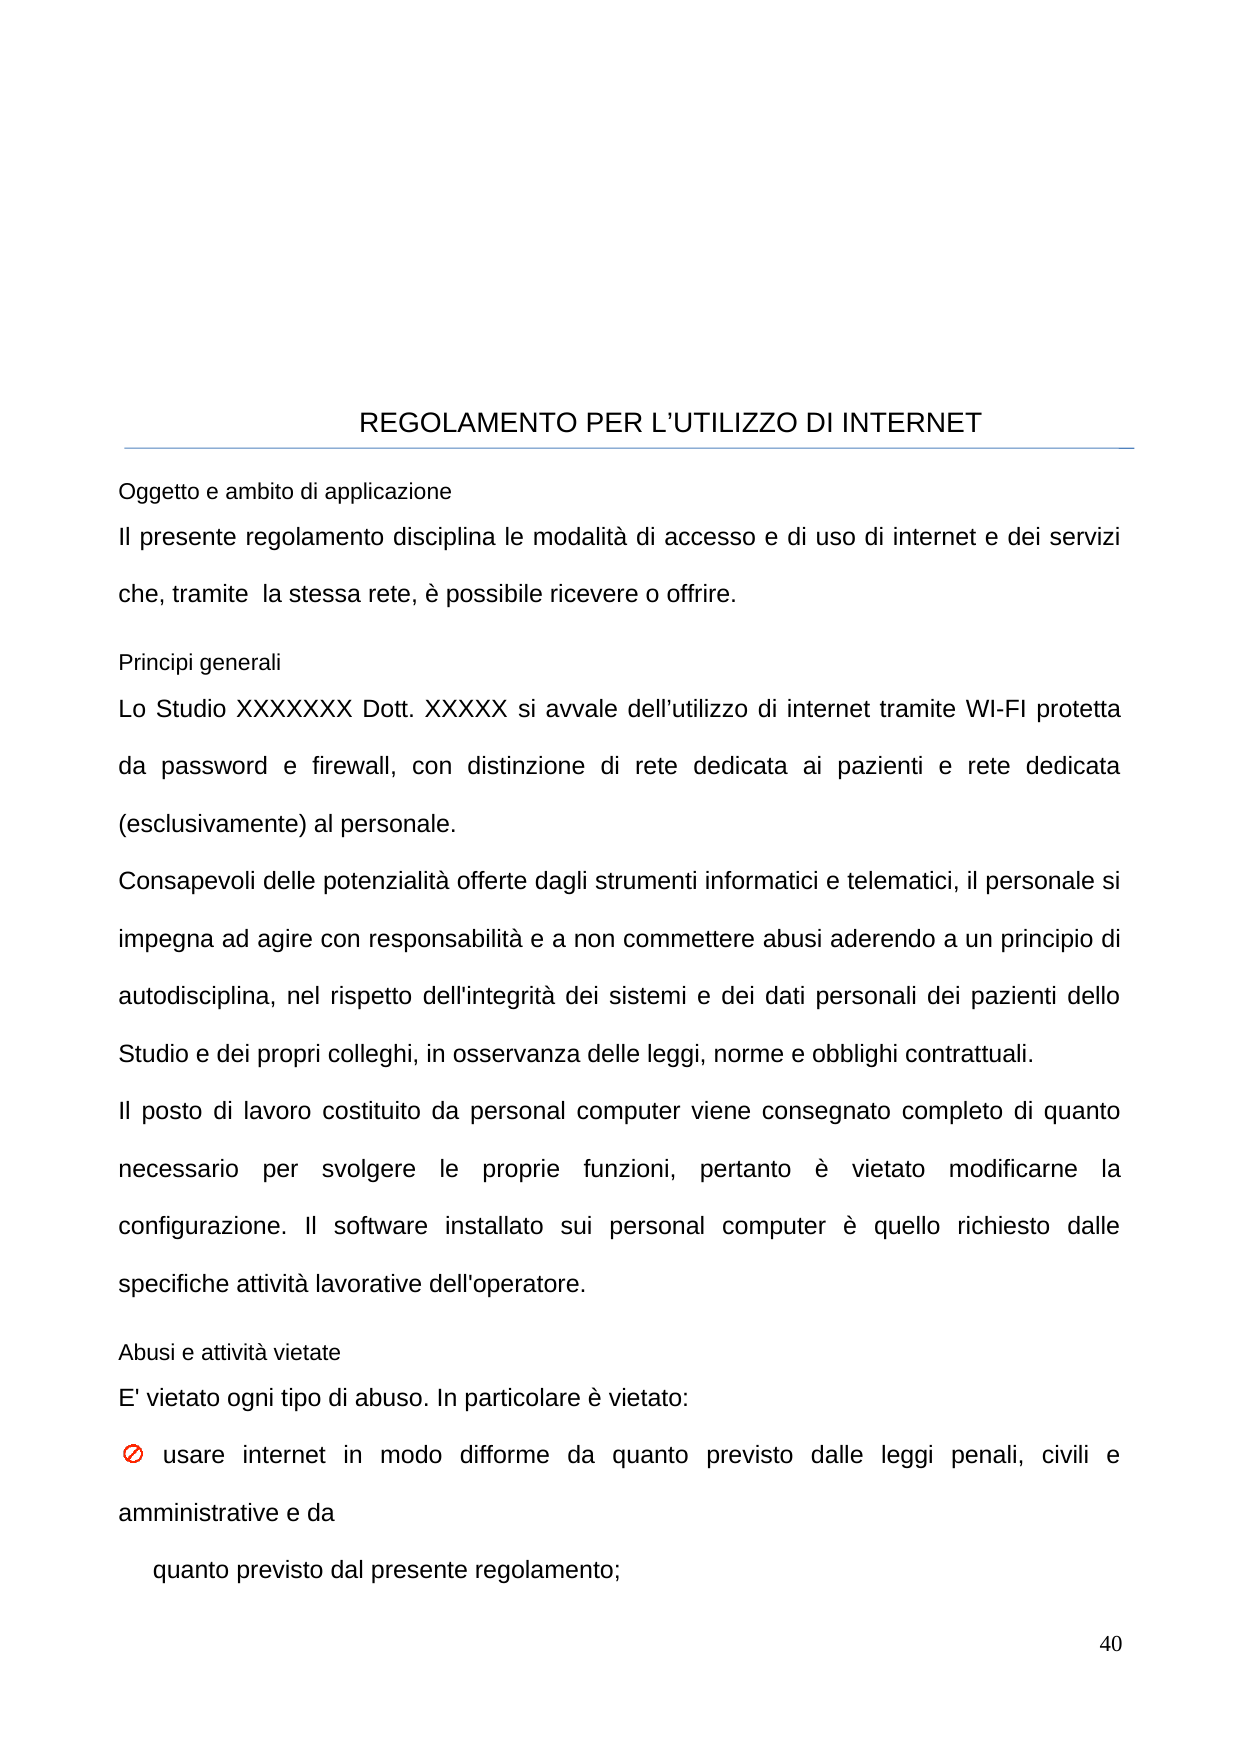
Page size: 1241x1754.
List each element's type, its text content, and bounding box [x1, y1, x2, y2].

text Oggetto e ambito di applicazione [118, 478, 1122, 504]
text Principi generali [118, 649, 1122, 676]
text E' vietato ogni tipo di abuso. In particolare è vietato: [118, 1383, 1122, 1412]
text usare internet in modo difforme da quanto previsto dalle leggi penali, civili e amministrative e da [118, 1440, 1122, 1527]
text Abusi e attività vietate [118, 1339, 1122, 1365]
text Consapevoli delle potenzialità offerte dagli strumenti informatici e telematici, il personale si impegna ad agire con responsabilità e a non commettere abusi aderendo a un principio di autodisciplina, nel rispetto dell'integrità dei sistemi e dei dati personali dei pazienti dello Studio e dei propri colleghi, in osservanza delle leggi, norme e obblighi contrattuali. [118, 866, 1122, 1067]
text Il presente regolamento disciplina le modalità di accesso e di uso di internet e dei servizi che, tramite la stessa rete, è possibile ricevere o offrire. [118, 522, 1122, 608]
text Il posto di lavoro costituito da personal computer viene consegnato completo di quanto necessario per svolgere le proprie funzioni, pertanto è vietato modificarne la configurazione. Il software installato sui personal computer è quello richiesto dalle specifiche attività lavorative dell'operatore. [118, 1096, 1122, 1297]
picture [118, 1443, 147, 1464]
subtitle REGOLAMENTO PER L’UTILIZZO DI INTERNET [203, 406, 1122, 438]
text Lo Studio XXXXXXX Dott. XXXXX si avvale dell’utilizzo di internet tramite WI-FI protetta da password e firewall, con distinzione di rete dedicata ai pazienti e rete dedicata (esclusivamente) al personale. [118, 694, 1122, 837]
text quanto previsto dal presente regolamento; [118, 1555, 1122, 1584]
